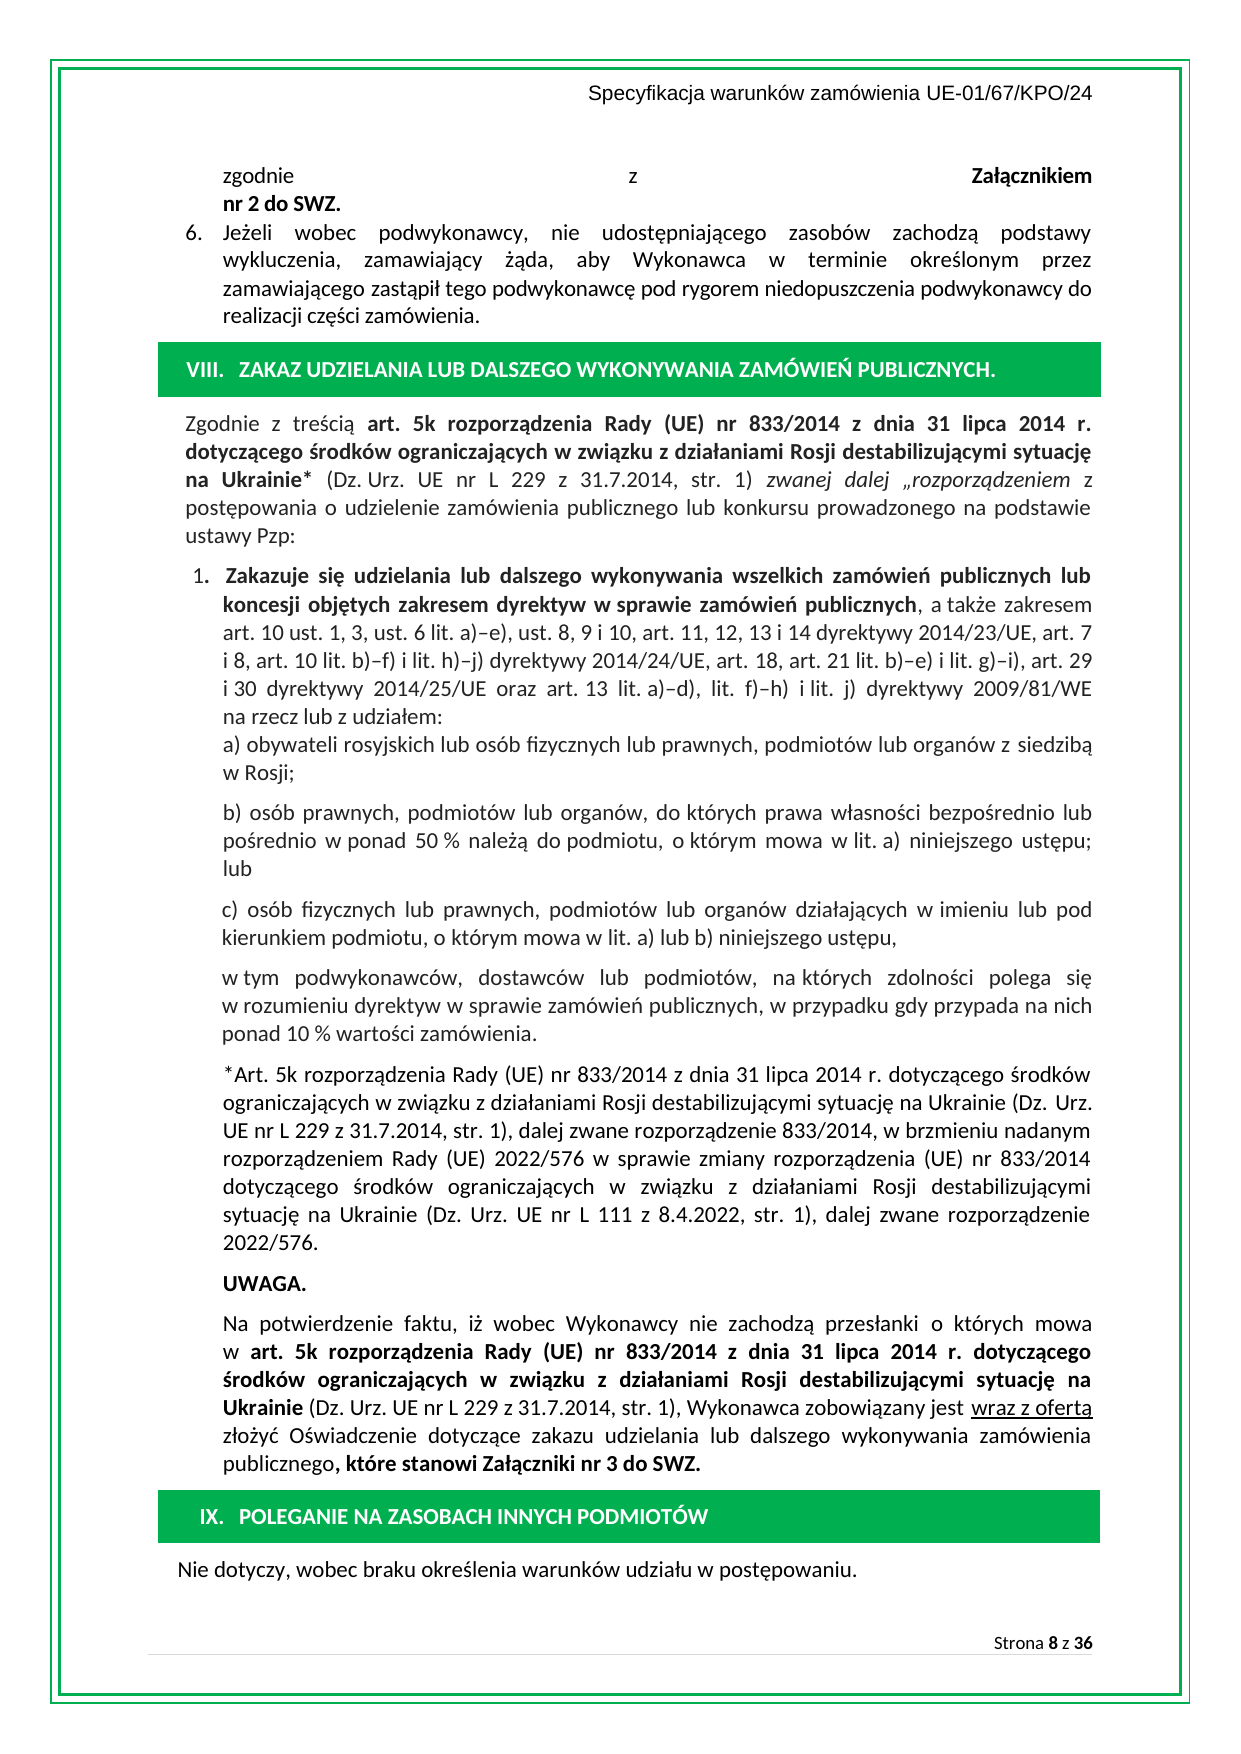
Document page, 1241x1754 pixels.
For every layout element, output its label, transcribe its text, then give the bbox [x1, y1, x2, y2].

text *Art. 5k rozporządzenia Rady (UE) nr 833/2014 z dnia 31 lipca 2014 r. dotyczącego środków ograniczających w związku z działaniami Rosji destabilizującymi sytuację na Ukrainie (Dz. Urz. UE nr L 229 z 31.7.2014, str. 1), dalej zwane rozporządzenie 833/2014, w brzmieniu nadanym rozporządzeniem Rady (UE) 2022/576 w sprawie zmiany rozporządzenia (UE) nr 833/2014 dotyczącego środków ograniczających w związku z działaniami Rosji destabilizującymi sytuację na Ukrainie (Dz. Urz. UE nr L 111 z 8.4.2022, str. 1), dalej zwane rozporządzenie 2022/576. [223, 1060, 1092, 1256]
list Jeżeli wobec podwykonawcy, nie udostępniającego zasobów zachodzą podstawy wykluczenia, zamawiający żąda, aby Wykonawca w terminie określonym przez zamawiającego zastąpił tego podwykonawcę pod rygorem niedopuszczenia podwykonawcy do realizacji części zamówienia. [185, 218, 1092, 330]
text a) obywateli rosyjskich lub osób fizycznych lub prawnych, podmiotów lub organów z siedzibą w Rosji; [223, 730, 1092, 786]
text 1. Zakazuje się udzielania lub dalszego wykonywania wszelkich zamówień publicznych lub koncesji objętych zakresem dyrektyw w sprawie zamówień publicznych, a także zakresem art. 10 ust. 1, 3, ust. 6 lit. a)–e), ust. 8, 9 i 10, art. 11, 12, 13 i 14 dyrektywy 2014/23/UE, art. 7 i 8, art. 10 lit. b)–f) i lit. h)–j) dyrektywy 2014/24/UE, art. 18, art. 21 lit. b)–e) i lit. g)–i), art. 29 i 30 dyrektywy 2014/25/UE oraz art. 13 lit. a)–d), lit. f)–h) i lit. j) dyrektywy 2009/81/WE na rzecz lub z udziałem: [192, 562, 1092, 730]
text UWAGA. [223, 1269, 1092, 1297]
table_header ZAKAZ UDZIELANIA LUB DALSZEGO WYKONYWANIA ZAMÓWIEŃ PUBLICZNYCH. [158, 342, 1101, 397]
table_header POLEGANIE NA ZASOBACH INNYCH PODMIOTÓW [158, 1490, 1100, 1543]
text Nie dotyczy, wobec braku określenia warunków udziału w postępowaniu. [177, 1555, 1092, 1583]
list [185, 162, 1092, 218]
text Zgodnie z treścią art. 5k rozporządzenia Rady (UE) nr 833/2014 z dnia 31 lipca 2014 r. dotyczącego środków ograniczających w związku z działaniami Rosji destabilizującymi sytuację na Ukrainie* (Dz. Urz. UE nr L 229 z 31.7.2014, str. 1) zwanej dalej „rozporządzeniem z postępowania o udzielenie zamówienia publicznego lub konkursu prowadzonego na podstawie ustawy Pzp: [185, 409, 1092, 549]
text w tym podwykonawców, dostawców lub podmiotów, na których zdolności polega się w rozumieniu dyrektyw w sprawie zamówień publicznych, w przypadku gdy przypada na nich ponad 10 % wartości zamówienia. [222, 963, 1092, 1047]
text c) osób fizycznych lub prawnych, podmiotów lub organów działających w imieniu lub pod kierunkiem podmiotu, o którym mowa w lit. a) lub b) niniejszego ustępu, [222, 895, 1092, 951]
text b) osób prawnych, podmiotów lub organów, do których prawa własności bezpośrednio lub pośrednio w ponad 50 % należą do podmiotu, o którym mowa w lit. a) niniejszego ustępu; lub [223, 798, 1092, 882]
text Na potwierdzenie faktu, iż wobec Wykonawcy nie zachodzą przesłanki o których mowa w art. 5k rozporządzenia Rady (UE) nr 833/2014 z dnia 31 lipca 2014 r. dotyczącego środków ograniczających w związku z działaniami Rosji destabilizującymi sytuację na Ukrainie (Dz. Urz. UE nr L 229 z 31.7.2014, str. 1), Wykonawca zobowiązany jest wraz z ofertą złożyć Oświadczenie dotyczące zakazu udzielania lub dalszego wykonywania zamówienia publicznego, które stanowi Załączniki nr 3 do SWZ. [223, 1309, 1092, 1477]
